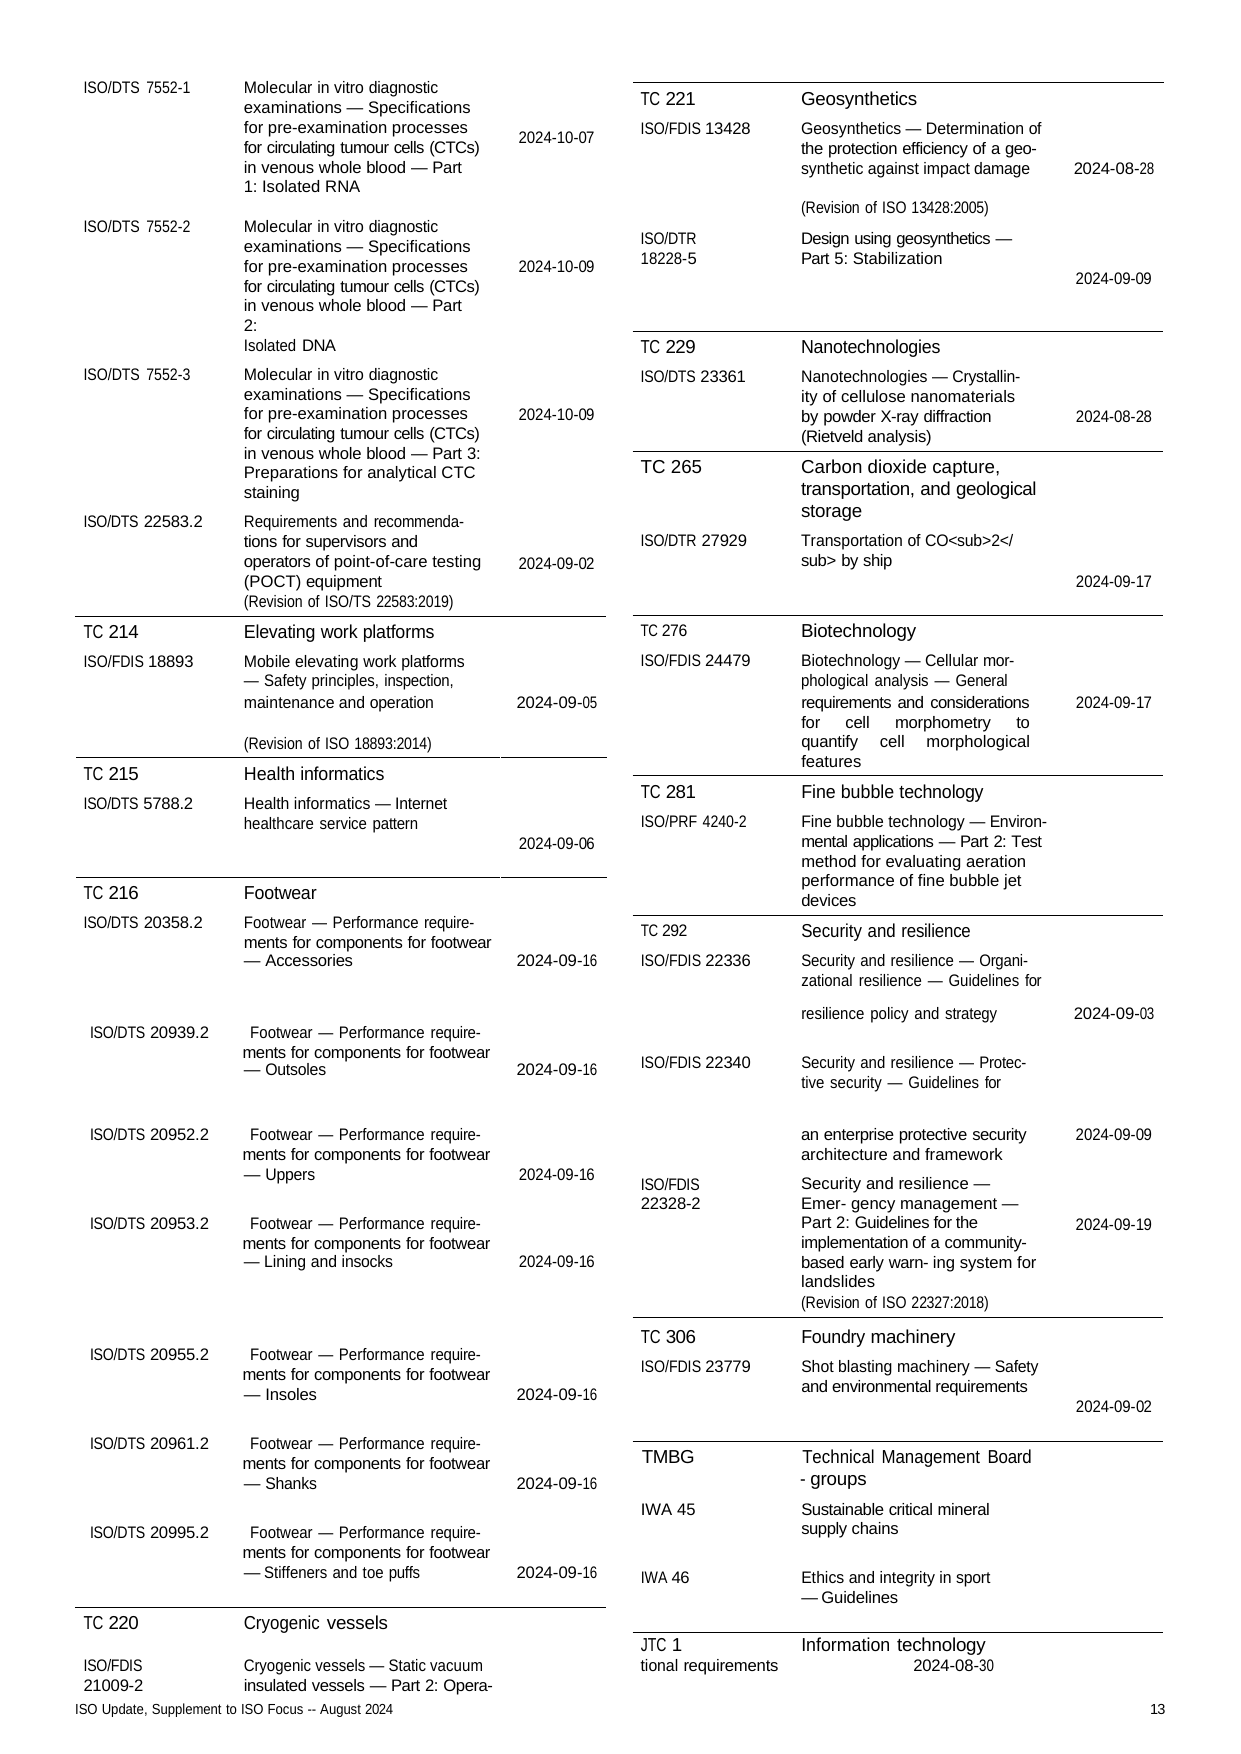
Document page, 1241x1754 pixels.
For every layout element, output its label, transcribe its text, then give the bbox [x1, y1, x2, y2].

text ments for components for footwear [62, 1543, 490, 1562]
text ISO/FDIS 22340 Security and resilience — Protec- [641, 1053, 1178, 1072]
text IWA 45 Sustainable critical mineral supply chains [641, 1499, 1037, 1538]
text ISO/DTS 20358.2 Footwear — Performance require- [83, 913, 601, 932]
text tive security — Guidelines for [801, 1073, 1178, 1092]
text IWA 46 Ethics and integrity in sport [641, 1568, 1041, 1587]
text healthcare service pattern [244, 813, 601, 833]
subtitle TC 215 Health informatics [83, 762, 601, 784]
text TC 306 Foundry machinery [641, 1326, 1041, 1347]
text maintenance and operation 2024-09-05 [244, 693, 601, 712]
text ity of cellulose nanomaterials by powder X-ray diffraction (Rietveld analysis) [801, 387, 1034, 446]
text ISO/DTS 20939.2 Footwear — Performance require- [62, 1023, 481, 1042]
text — Uppers 2024-09-16 [244, 1165, 601, 1184]
subtitle TC 281 Fine bubble technology [641, 781, 1048, 802]
subtitle ISO/DTR 18228-5 [640, 229, 698, 268]
text ISO/DTS 23361 Nanotechnologies — Crystallin- [640, 367, 1041, 386]
subtitle TC 216 Footwear [83, 882, 601, 904]
text ISO/FDIS 13428 Geosynthetics — Determination of [640, 119, 1178, 138]
subtitle JTC 1 Information technology [641, 1637, 1041, 1655]
text ISO/DTS 20953.2 Footwear — Performance require- [62, 1214, 481, 1233]
text ments for components for footwear [62, 1234, 490, 1253]
text — Insoles 2024-09-16 [244, 1384, 601, 1404]
text resilience policy and strategy 2024-09-03 [801, 1004, 1178, 1023]
text 2024-09-19 [1075, 1214, 1178, 1233]
text ISO/FDIS 18893 Mobile elevating work platforms [83, 652, 488, 671]
text ISO/DTS 20952.2 Footwear — Performance require- [62, 1125, 481, 1144]
text requirements and considerations for cell morphometry to quantify cell morphological features [801, 693, 1030, 771]
text examinations — Specifications for pre-examination processes for circulating tumour cells (CTCs) in venous whole blood — Part 1: Isolated RNA [244, 98, 480, 196]
text 2024-09-09 [1075, 1125, 1178, 1144]
text ISO/FDIS 24479 Biotechnology — Cellular mor- [640, 651, 1041, 670]
text — Shanks 2024-09-16 [244, 1474, 601, 1493]
text ISO/DTR 27929 Transportation of CO<sub>2</ [640, 531, 1041, 550]
text — Outsoles 2024-09-16 [244, 1063, 601, 1079]
text ments for components for footwear [62, 1454, 490, 1473]
text tional requirements 2024-08-30 [640, 1656, 1178, 1675]
text — Lining and insocks 2024-09-16 [244, 1254, 601, 1271]
text sub> by ship [801, 551, 1041, 570]
text (Revision of ISO 13428:2005) [801, 200, 1178, 217]
text examinations — Specifications for pre-examination processes for circulating tumour cells (CTCs) in venous whole blood — Part 3: Preparations for analytical CTC staining [244, 384, 482, 502]
text 2024-09-02 [1076, 1397, 1178, 1416]
text (Revision of ISO/TS 22583:2019) [244, 592, 488, 611]
text zational resilience — Guidelines for [801, 971, 1048, 990]
list Guidelines [801, 1588, 1041, 1607]
text 2024-09-17 [1076, 572, 1178, 591]
text tions for supervisors and operators of point-of-care testing (POCT) equipment [244, 532, 484, 591]
text TC 292 Security and resilience [641, 919, 1048, 941]
text ISO/DTS 5788.2 Health informatics — Internet [83, 793, 601, 813]
text ments for components for footwear [62, 1364, 490, 1384]
subtitle ISO/FDIS 22328-2 [641, 1174, 701, 1213]
text phological analysis — General [801, 671, 1041, 690]
text — Accessories 2024-09-16 [244, 953, 601, 970]
text ISO/DTS 7552-3 Molecular in vitro diagnostic [83, 364, 488, 384]
text mental applications — Part 2: Test method for evaluating aeration performance of fine bubble jet devices [801, 832, 1048, 910]
subtitle TC 229 Nanotechnologies [640, 336, 1041, 358]
text 2024-10-07 [518, 128, 601, 147]
text synthetic against impact damage 2024-08-28 [801, 159, 1178, 178]
text ISO/FDIS 22336 Security and resilience — Organi- [641, 951, 1048, 970]
text ISO/FDIS 23779 Shot blasting machinery — Safety [641, 1357, 1041, 1376]
text 2024-09-06 [518, 833, 601, 853]
text Isolated DNA [244, 335, 488, 354]
text Security and resilience — Emer- gency management — Part 2: Guidelines for the implementation of a community-based early warn- ing system for landslides [801, 1174, 1040, 1291]
text ISO/DTS 22583.2 Requirements and recommenda- [83, 512, 488, 531]
text ISO/DTS 20955.2 Footwear — Performance require- [62, 1344, 481, 1364]
subtitle TC 221 Geosynthetics [640, 88, 1178, 109]
text - groups [626, 1468, 1041, 1490]
subtitle ISO/FDIS 21009-2 [83, 1656, 144, 1694]
text (Revision of ISO 22327:2018) [801, 1293, 1044, 1312]
text TC 276 Biotechnology [640, 619, 1041, 641]
subtitle TC 265 Carbon dioxide capture, transportation, and geological storage [640, 455, 1037, 521]
text 2024-09-17 [1076, 693, 1178, 712]
subtitle TC 214 Elevating work platforms [83, 621, 488, 643]
list Stiffeners and toe puffs 2024-09-16 [244, 1563, 601, 1582]
text (Revision of ISO 18893:2014) [244, 733, 601, 753]
text ments for components for footwear [244, 933, 601, 952]
text Design using geosynthetics — Part 5: Stabilization [801, 229, 1043, 268]
text examinations — Specifications for pre-examination processes for circulating tumour cells (CTCs) in venous whole blood — Part 2: [244, 237, 480, 335]
subtitle TC 220 Cryogenic vessels [83, 1612, 601, 1633]
text 2024-10-09 [518, 405, 601, 424]
text ISO/DTS 7552-1 Molecular in vitro diagnostic [83, 78, 480, 97]
text 2024-08-28 [1076, 407, 1178, 426]
text ments for components for footwear [62, 1043, 490, 1062]
text and environmental requirements [801, 1377, 1041, 1396]
text 2024-09-02 [518, 554, 601, 573]
text 2024-10-09 [518, 257, 601, 276]
text ISO/DTS 20995.2 Footwear — Performance require- [62, 1523, 481, 1542]
text 2024-09-09 [1075, 269, 1178, 288]
text ISO/DTS 7552-2 Molecular in vitro diagnostic [83, 217, 480, 236]
text an enterprise protective security architecture and framework [801, 1125, 1044, 1164]
text ISO/PRF 4240-2 Fine bubble technology — Environ- [641, 812, 1048, 831]
text Cryogenic vessels — Static vacuum insulated vessels — Part 2: Opera- [243, 1656, 503, 1695]
text ments for components for footwear [62, 1145, 490, 1164]
text the protection efficiency of a geo- [801, 139, 1178, 158]
subtitle TMBG Technical Management Board [632, 1446, 1041, 1467]
text — Safety principles, inspection, [244, 672, 488, 689]
text ISO/DTS 20961.2 Footwear — Performance require- [62, 1434, 481, 1453]
